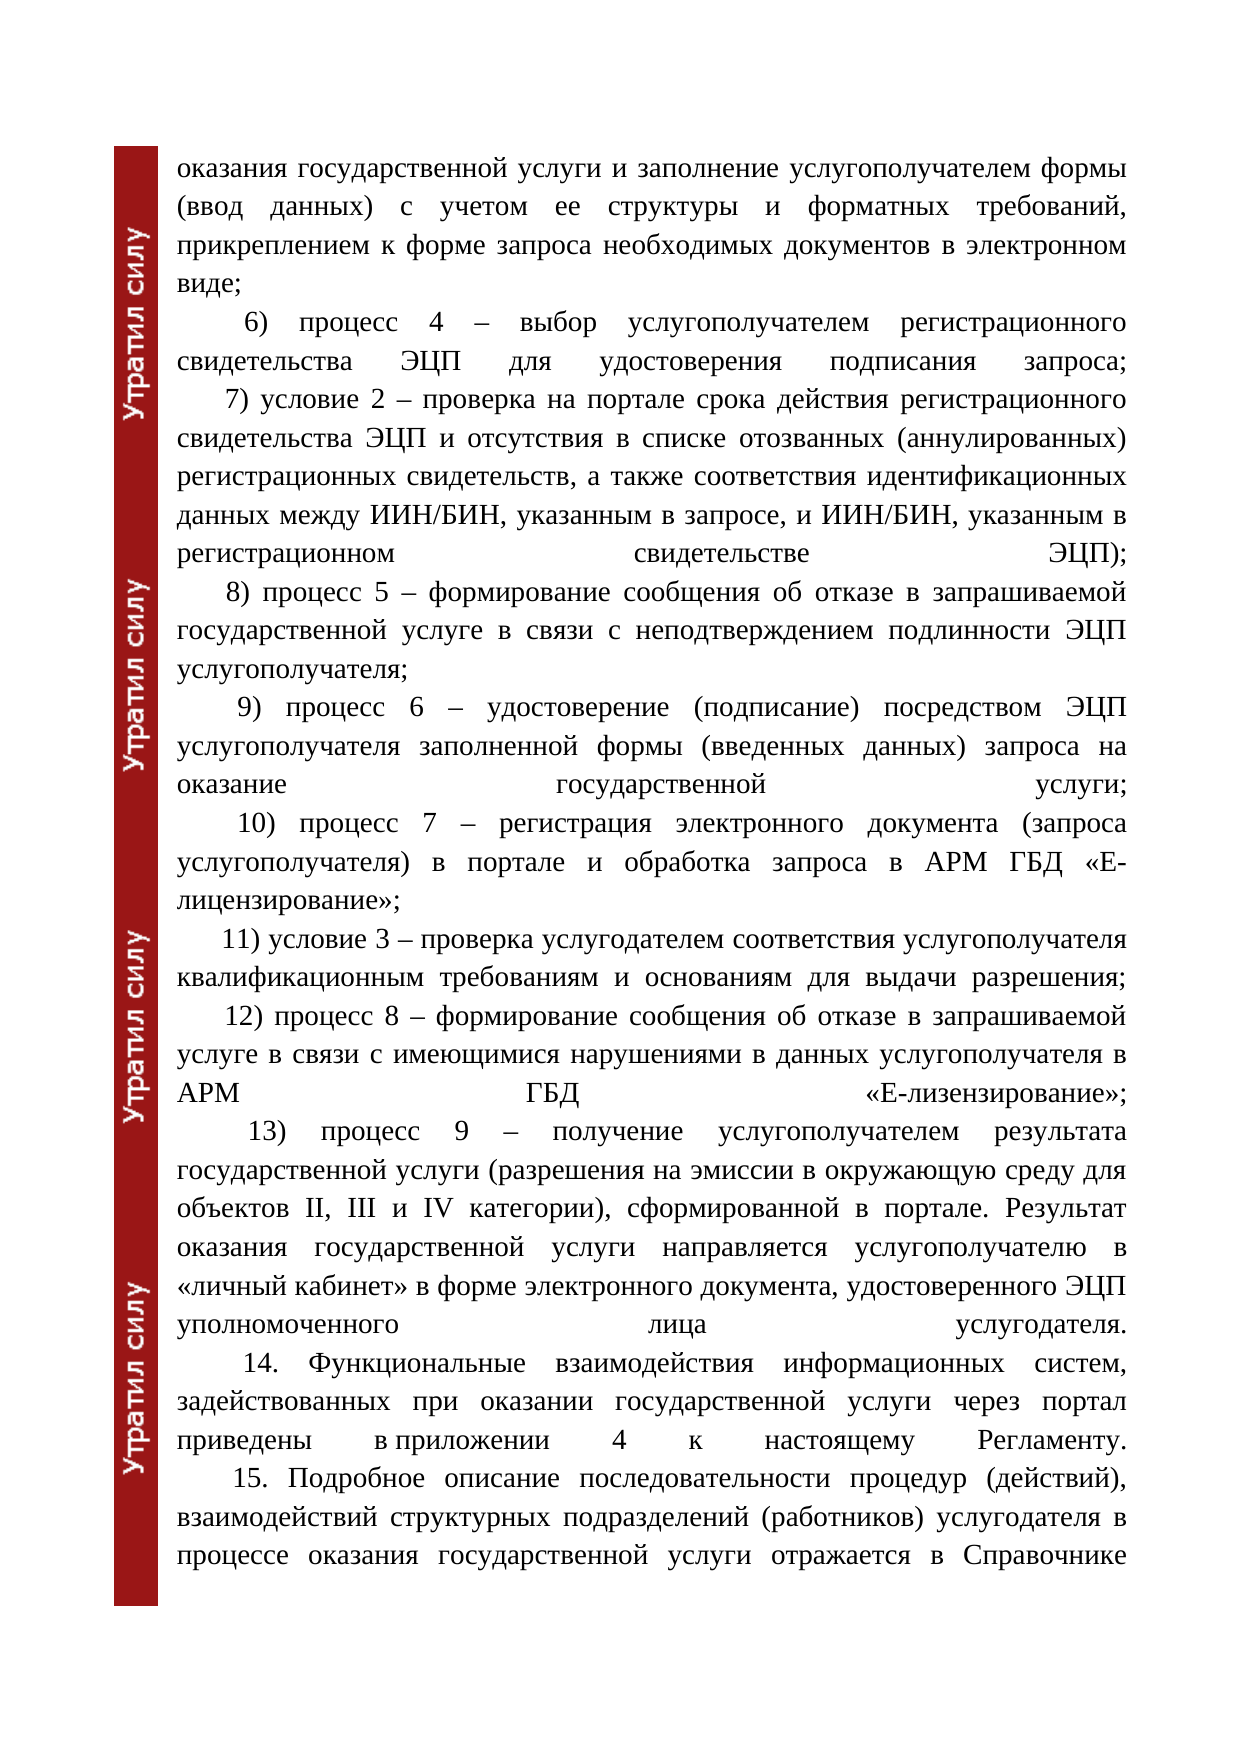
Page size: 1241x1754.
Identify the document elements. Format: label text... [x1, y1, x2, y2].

picture [114, 1571, 158, 1606]
picture [114, 146, 158, 150]
